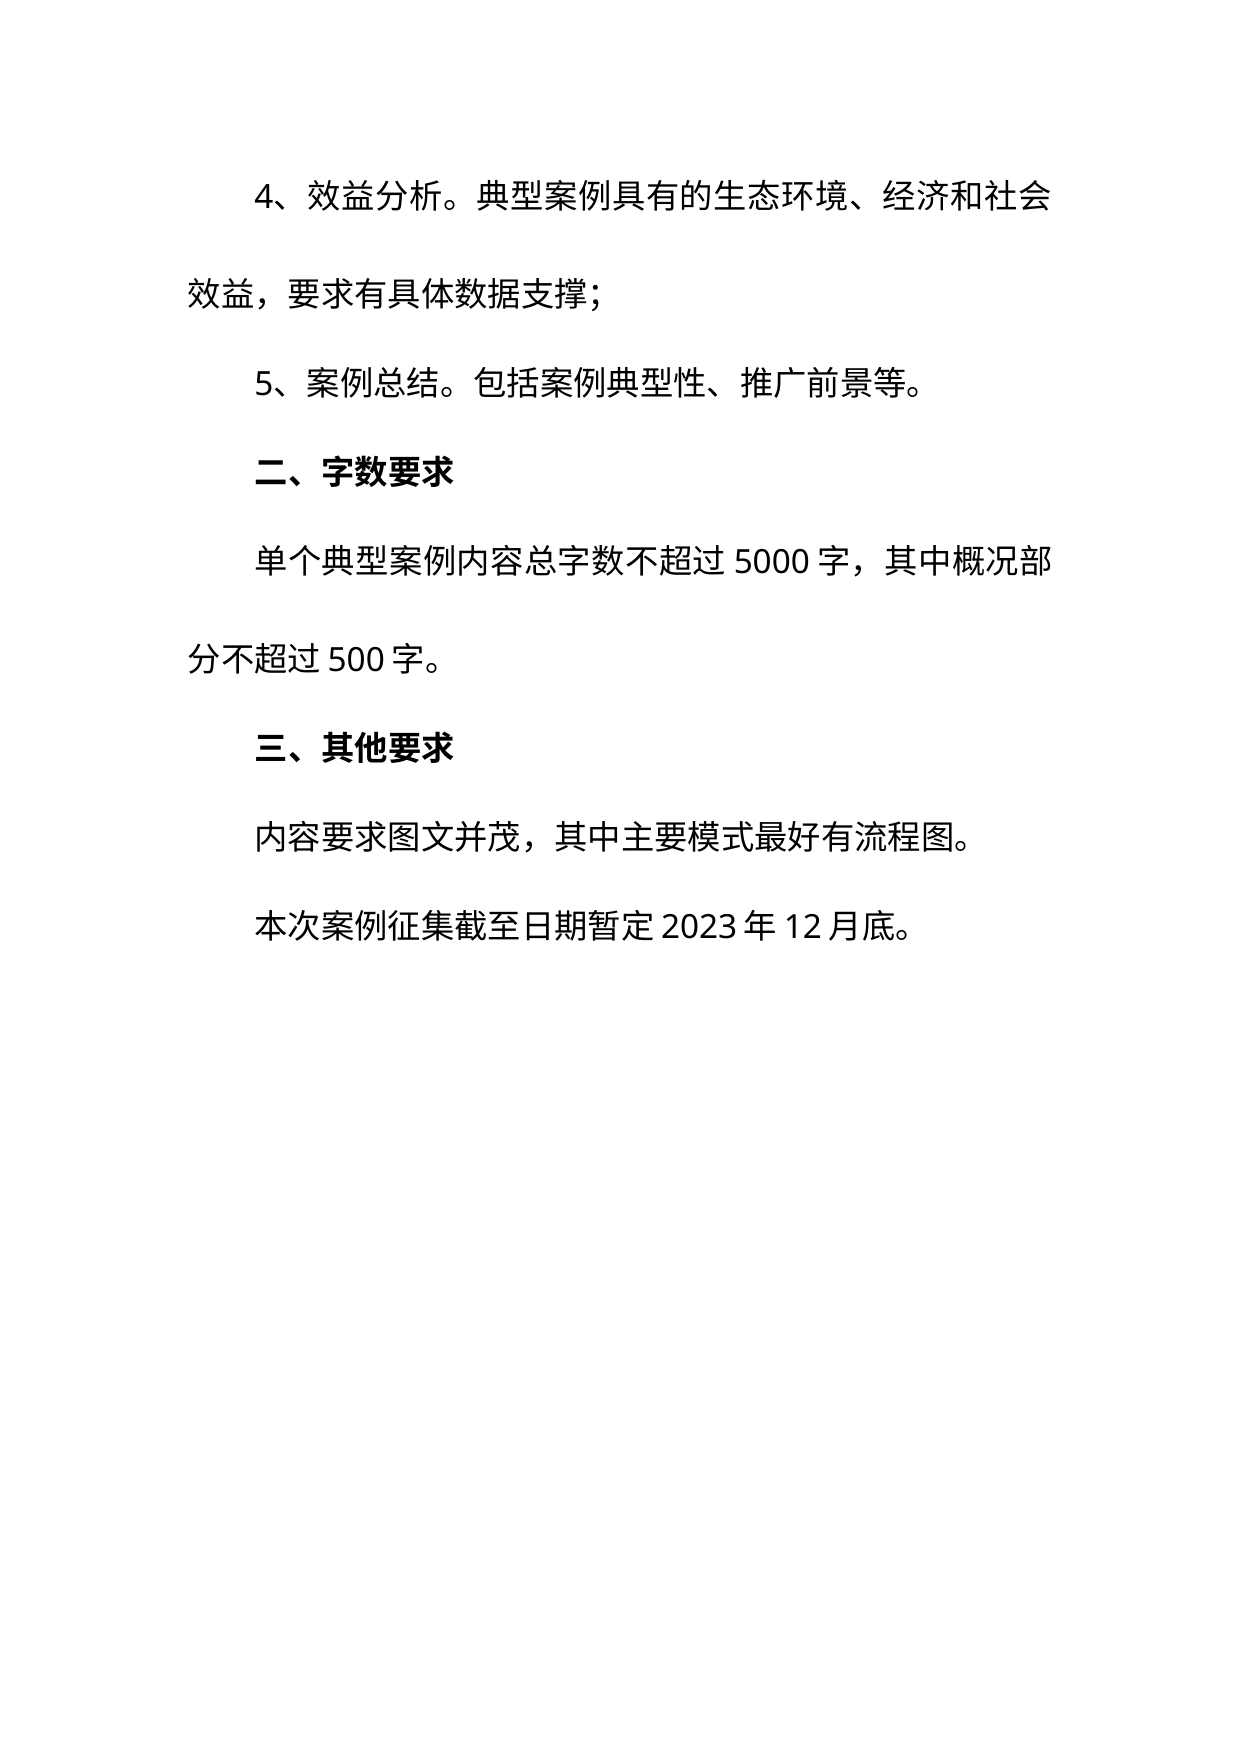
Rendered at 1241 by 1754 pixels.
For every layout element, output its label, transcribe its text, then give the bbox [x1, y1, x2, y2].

text 内容要求图文并茂，其中主要模式最好有流程图。 [187, 802, 1053, 867]
text 本次案例征集截至日期暂定2023年12月底。 [187, 892, 1053, 957]
text 5、案例总结。包括案例典型性、推广前景等。 [187, 348, 1053, 413]
text 单个典型案例内容总字数不超过5000字，其中概况部分不超过500字。 [187, 527, 1053, 689]
text 4、效益分析。典型案例具有的生态环境、经济和社会效益，要求有具体数据支撑； [187, 162, 1053, 324]
text 二、字数要求 [187, 438, 1053, 503]
text 三、其他要求 [187, 713, 1053, 778]
